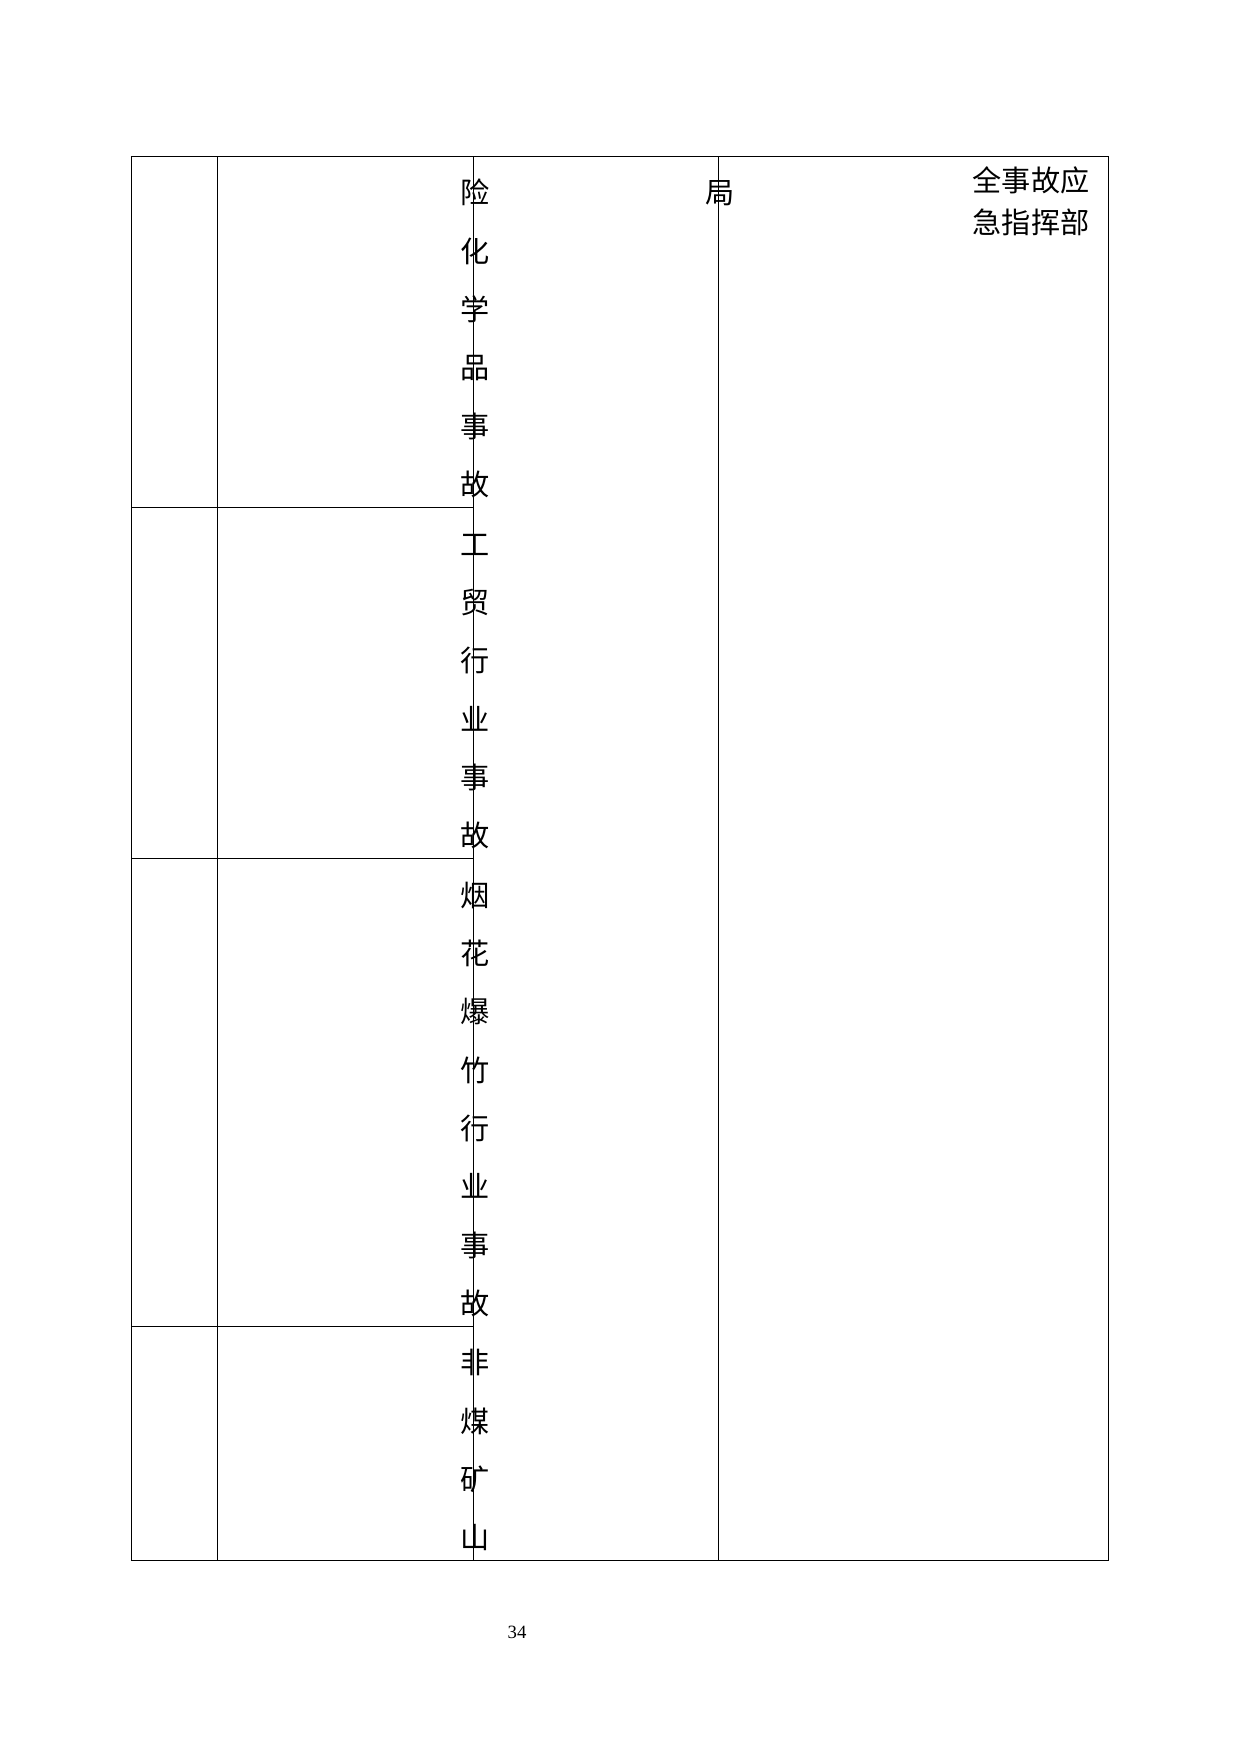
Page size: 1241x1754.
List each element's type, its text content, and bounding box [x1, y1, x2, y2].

table_cell 5 [132, 1327, 217, 1560]
table_cell 危险化学品事故 [218, 157, 473, 507]
table_cell 2 [132, 157, 217, 507]
table_cell 非煤矿山行业事故 [218, 1327, 473, 1560]
table_cell 烟花爆竹行业事故 [218, 859, 473, 1326]
table_cell 3 [132, 508, 217, 858]
table_cell 4 [132, 859, 217, 1326]
table_cell 市生产安全事故应急指挥部 [719, 157, 1108, 1560]
table_cell 工贸行业事故 [218, 508, 473, 858]
